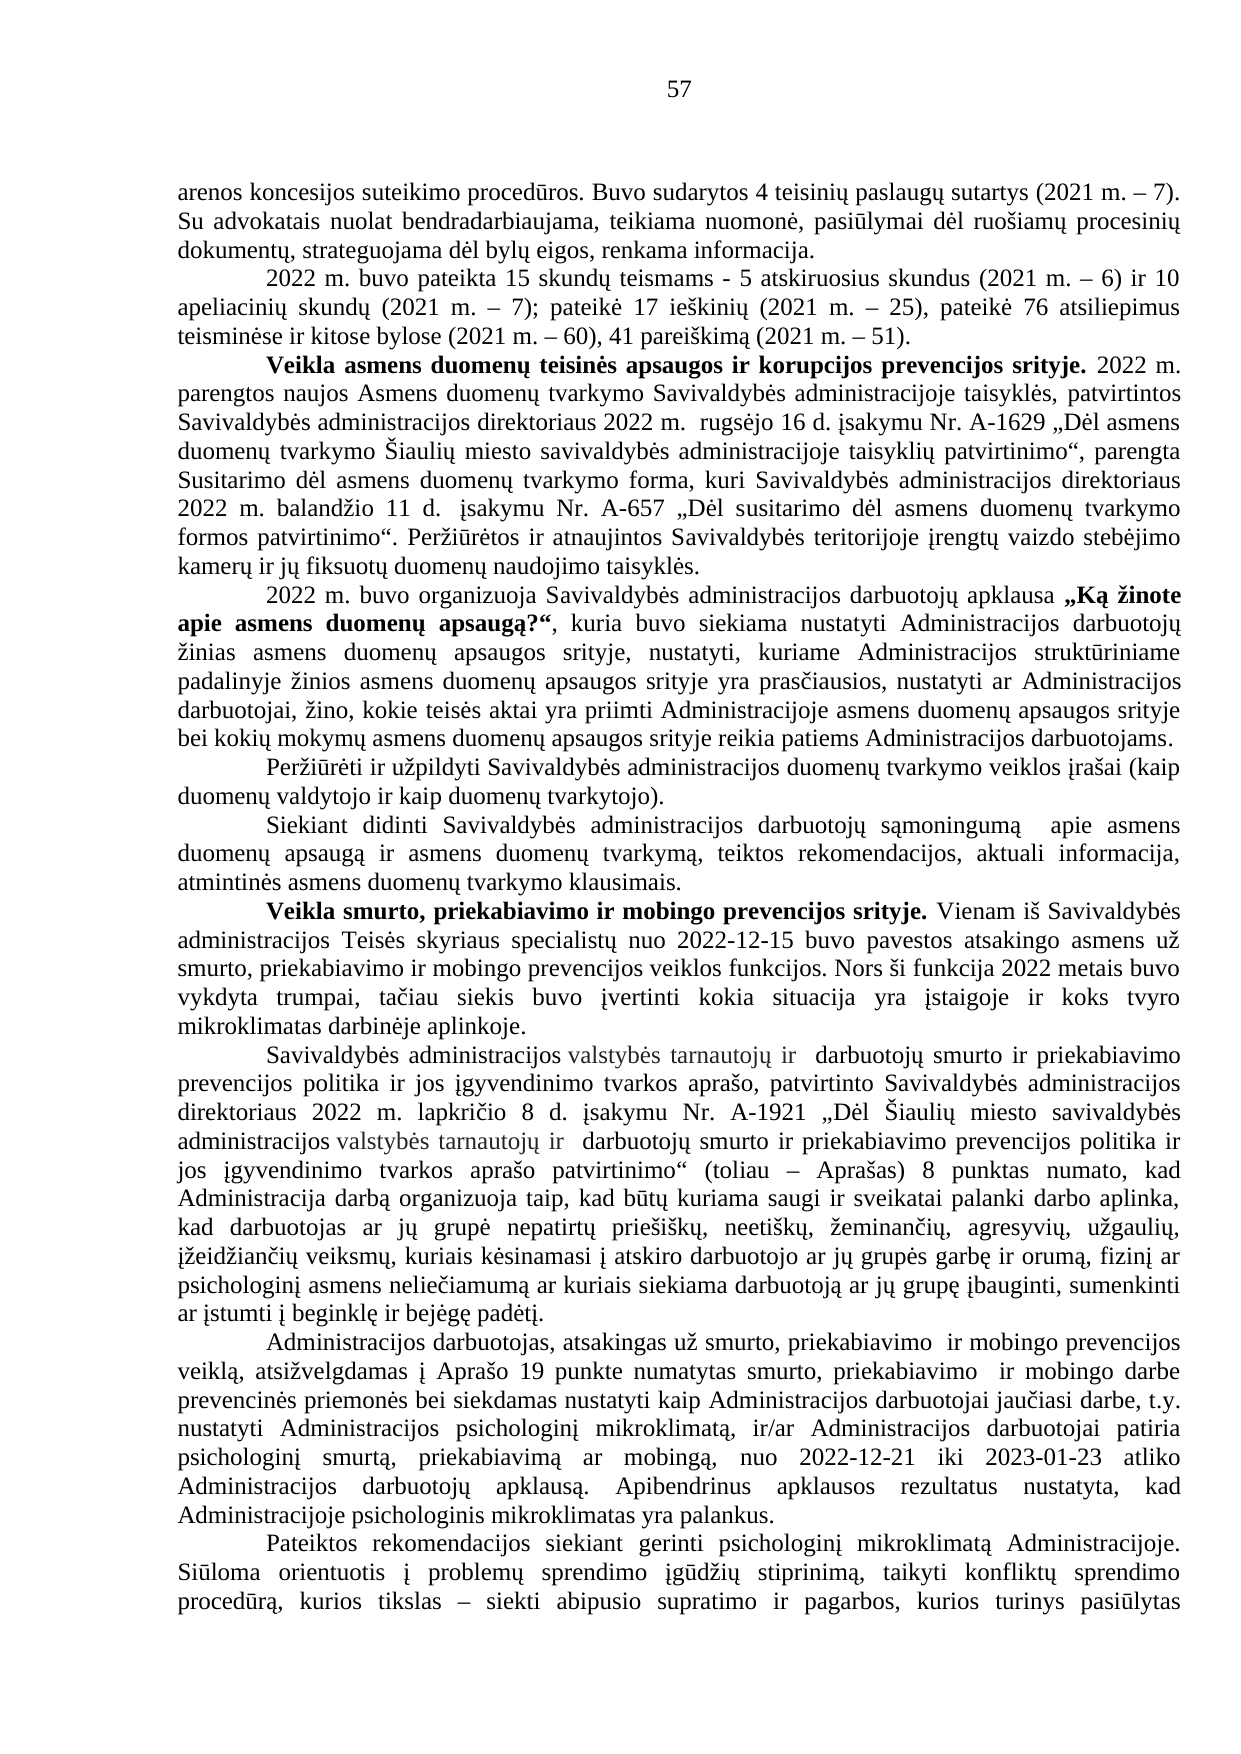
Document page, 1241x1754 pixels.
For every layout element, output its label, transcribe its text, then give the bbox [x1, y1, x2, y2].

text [177, 177, 1181, 263]
text 2022 m. buvo pateikta 15 skundų teismams - 5 atskiruosius skundus (2021 m. – 6) ir 10 apeliacinių skundų (2021 m. – 7); pateikė 17 ieškinių (2021 m. – 25), pateikė 76 atsiliepimus teisminėse ir kitose bylose (2021 m. – 60), 41 pareiškimą (2021 m. – 51). [177, 263, 1181, 350]
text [177, 1528, 1181, 1615]
text Veikla asmens duomenų teisinės apsaugos ir korupcijos prevencijos srityje. 2022 m. parengtos naujos Asmens duomenų tvarkymo Savivaldybės administracijoje taisyklės, patvirtintos Savivaldybės administracijos direktoriaus 2022 m. rugsėjo 16 d. įsakymu Nr. A-1629 „Dėl asmens duomenų tvarkymo Šiaulių miesto savivaldybės administracijoje taisyklių patvirtinimo“, parengta Susitarimo dėl asmens duomenų tvarkymo forma, kuri Savivaldybės administracijos direktoriaus 2022 m. balandžio 11 d. įsakymu Nr. A-657 „Dėl susitarimo dėl asmens duomenų tvarkymo formos patvirtinimo“. Peržiūrėtos ir atnaujintos Savivaldybės teritorijoje įrengtų vaizdo stebėjimo kamerų ir jų fiksuotų duomenų naudojimo taisyklės. [177, 350, 1181, 580]
text 2022 m. buvo organizuoja Savivaldybės administracijos darbuotojų apklausa „Ką žinote apie asmens duomenų apsaugą?“, kuria buvo siekiama nustatyti Administracijos darbuotojų žinias asmens duomenų apsaugos srityje, nustatyti, kuriame Administracijos struktūriniame padalinyje žinios asmens duomenų apsaugos srityje yra prasčiausios, nustatyti ar Administracijos darbuotojai, žino, kokie teisės aktai yra priimti Administracijoje asmens duomenų apsaugos srityje bei kokių mokymų asmens duomenų apsaugos srityje reikia patiems Administracijos darbuotojams. [177, 580, 1181, 752]
text Administracijos darbuotojas, atsakingas už smurto, priekabiavimo ir mobingo prevencijos veiklą, atsižvelgdamas į Aprašo 19 punkte numatytas smurto, priekabiavimo ir mobingo darbe prevencinės priemonės bei siekdamas nustatyti kaip Administracijos darbuotojai jaučiasi darbe, t.y. nustatyti Administracijos psichologinį mikroklimatą, ir/ar Administracijos darbuotojai patiria psichologinį smurtą, priekabiavimą ar mobingą, nuo 2022-12-21 iki 2023-01-23 atliko Administracijos darbuotojų apklausą. Apibendrinus apklausos rezultatus nustatyta, kad Administracijoje psichologinis mikroklimatas yra palankus. [177, 1327, 1181, 1528]
text Peržiūrėti ir užpildyti Savivaldybės administracijos duomenų tvarkymo veiklos įrašai (kaip duomenų valdytojo ir kaip duomenų tvarkytojo). [177, 752, 1181, 810]
text Savivaldybės administracijos valstybės tarnautojų ir darbuotojų smurto ir priekabiavimo prevencijos politika ir jos įgyvendinimo tvarkos aprašo, patvirtinto Savivaldybės administracijos direktoriaus 2022 m. lapkričio 8 d. įsakymu Nr. A-1921 „Dėl Šiaulių miesto savivaldybės administracijos valstybės tarnautojų ir darbuotojų smurto ir priekabiavimo prevencijos politika ir jos įgyvendinimo tvarkos aprašo patvirtinimo“ (toliau – Aprašas) 8 punktas numato, kad Administracija darbą organizuoja taip, kad būtų kuriama saugi ir sveikatai palanki darbo aplinka, kad darbuotojas ar jų grupė nepatirtų priešiškų, neetiškų, žeminančių, agresyvių, užgaulių, įžeidžiančių veiksmų, kuriais kėsinamasi į atskiro darbuotojo ar jų grupės garbę ir orumą, fizinį ar psichologinį asmens neliečiamumą ar kuriais siekiama darbuotoją ar jų grupę įbauginti, sumenkinti ar įstumti į beginklę ir bejėgę padėtį. [177, 1040, 1181, 1327]
text Siekiant didinti Savivaldybės administracijos darbuotojų sąmoningumą apie asmens duomenų apsaugą ir asmens duomenų tvarkymą, teiktos rekomendacijos, aktuali informacija, atmintinės asmens duomenų tvarkymo klausimais. [177, 810, 1181, 896]
text Veikla smurto, priekabiavimo ir mobingo prevencijos srityje. Vienam iš Savivaldybės administracijos Teisės skyriaus specialistų nuo 2022-12-15 buvo pavestos atsakingo asmens už smurto, priekabiavimo ir mobingo prevencijos veiklos funkcijos. Nors ši funkcija 2022 metais buvo vykdyta trumpai, tačiau siekis buvo įvertinti kokia situacija yra įstaigoje ir koks tvyro mikroklimatas darbinėje aplinkoje. [177, 896, 1181, 1040]
